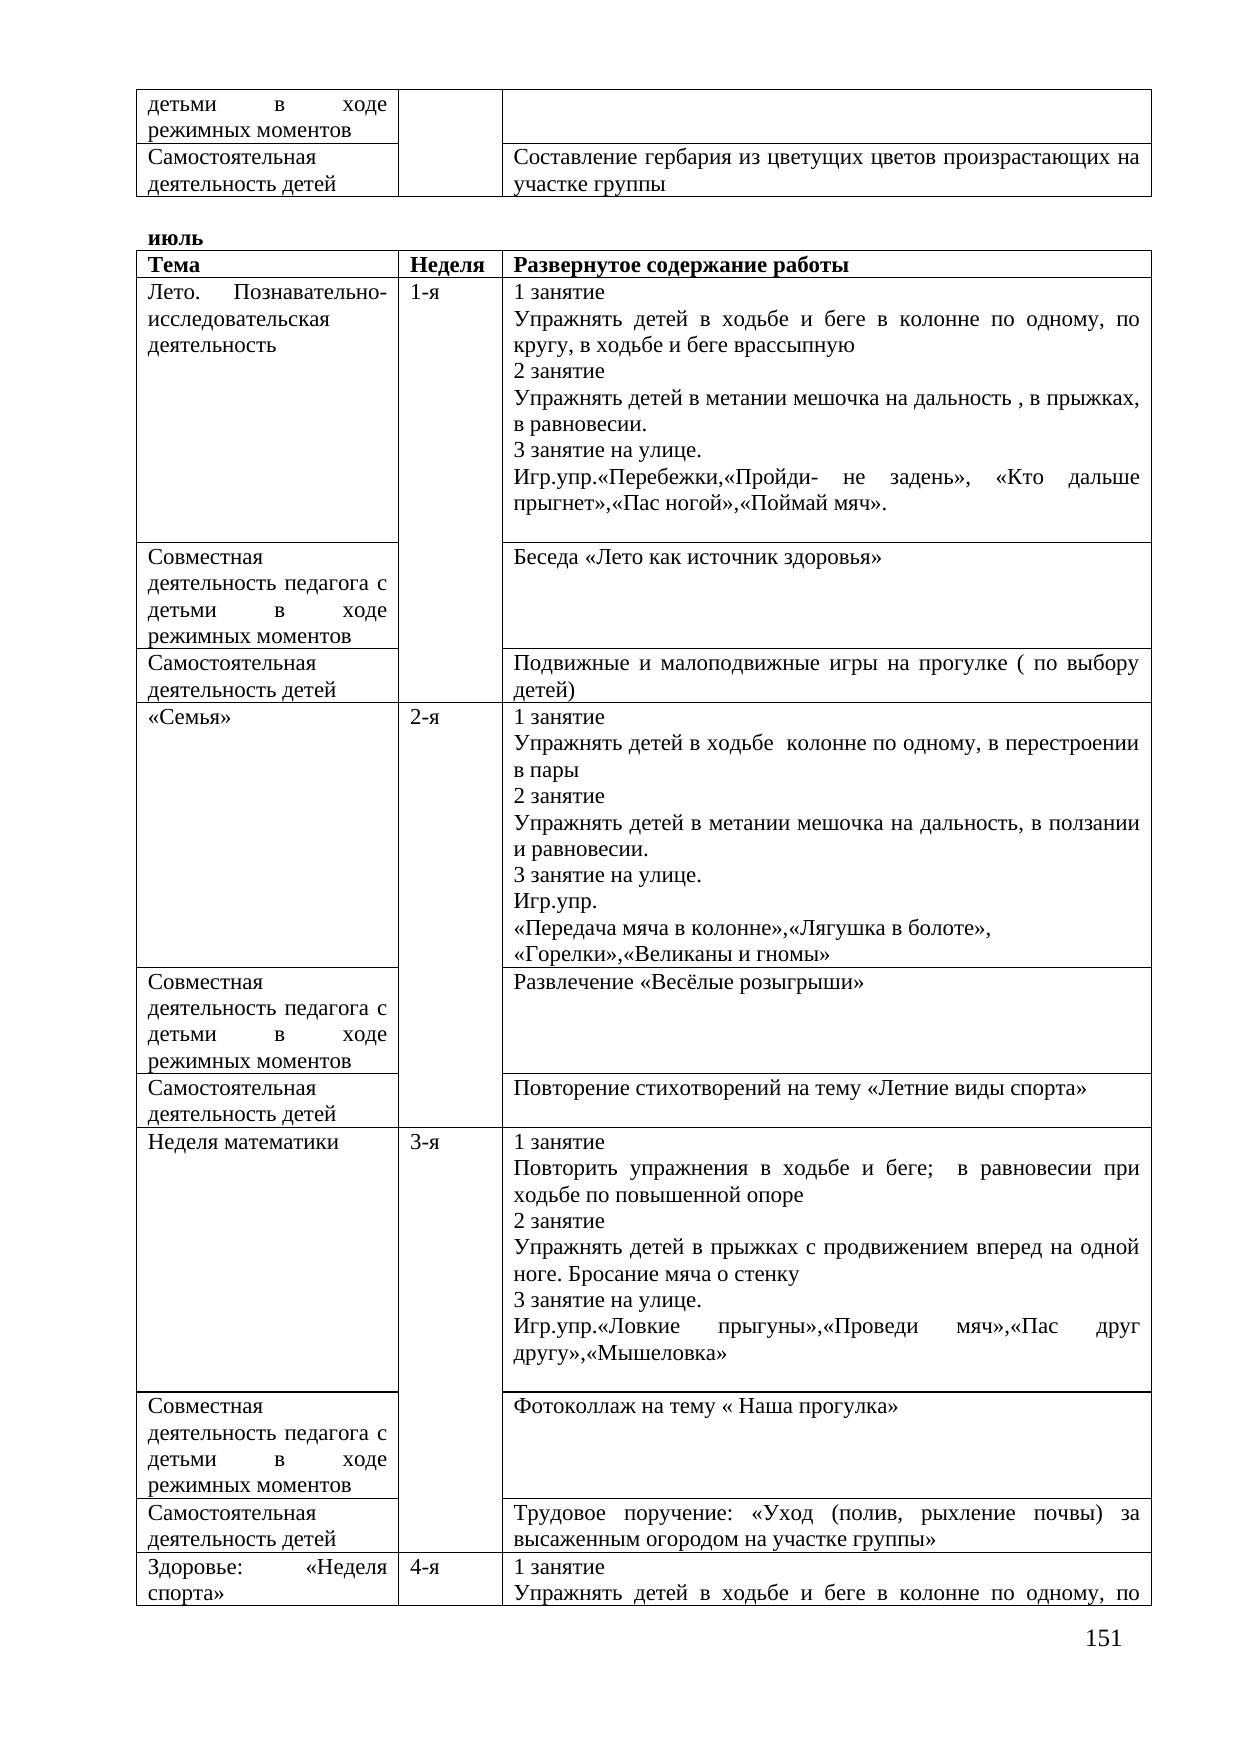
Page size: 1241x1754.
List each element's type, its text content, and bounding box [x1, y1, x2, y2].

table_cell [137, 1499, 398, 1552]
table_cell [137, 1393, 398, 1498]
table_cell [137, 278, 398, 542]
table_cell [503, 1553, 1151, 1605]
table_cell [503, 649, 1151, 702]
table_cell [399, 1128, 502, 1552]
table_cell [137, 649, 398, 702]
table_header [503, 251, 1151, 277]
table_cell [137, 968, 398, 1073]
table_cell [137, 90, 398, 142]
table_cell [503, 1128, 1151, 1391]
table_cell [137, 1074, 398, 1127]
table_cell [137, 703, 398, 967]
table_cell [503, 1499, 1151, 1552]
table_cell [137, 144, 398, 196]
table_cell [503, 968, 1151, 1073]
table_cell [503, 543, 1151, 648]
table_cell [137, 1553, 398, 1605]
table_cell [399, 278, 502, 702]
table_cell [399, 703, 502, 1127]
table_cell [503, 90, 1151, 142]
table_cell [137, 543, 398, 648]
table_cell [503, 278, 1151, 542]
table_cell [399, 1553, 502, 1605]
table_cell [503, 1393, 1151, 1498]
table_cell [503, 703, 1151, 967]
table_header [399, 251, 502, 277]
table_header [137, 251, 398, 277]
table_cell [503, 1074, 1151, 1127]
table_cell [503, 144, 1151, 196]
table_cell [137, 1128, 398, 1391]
text июль [148, 223, 1122, 250]
